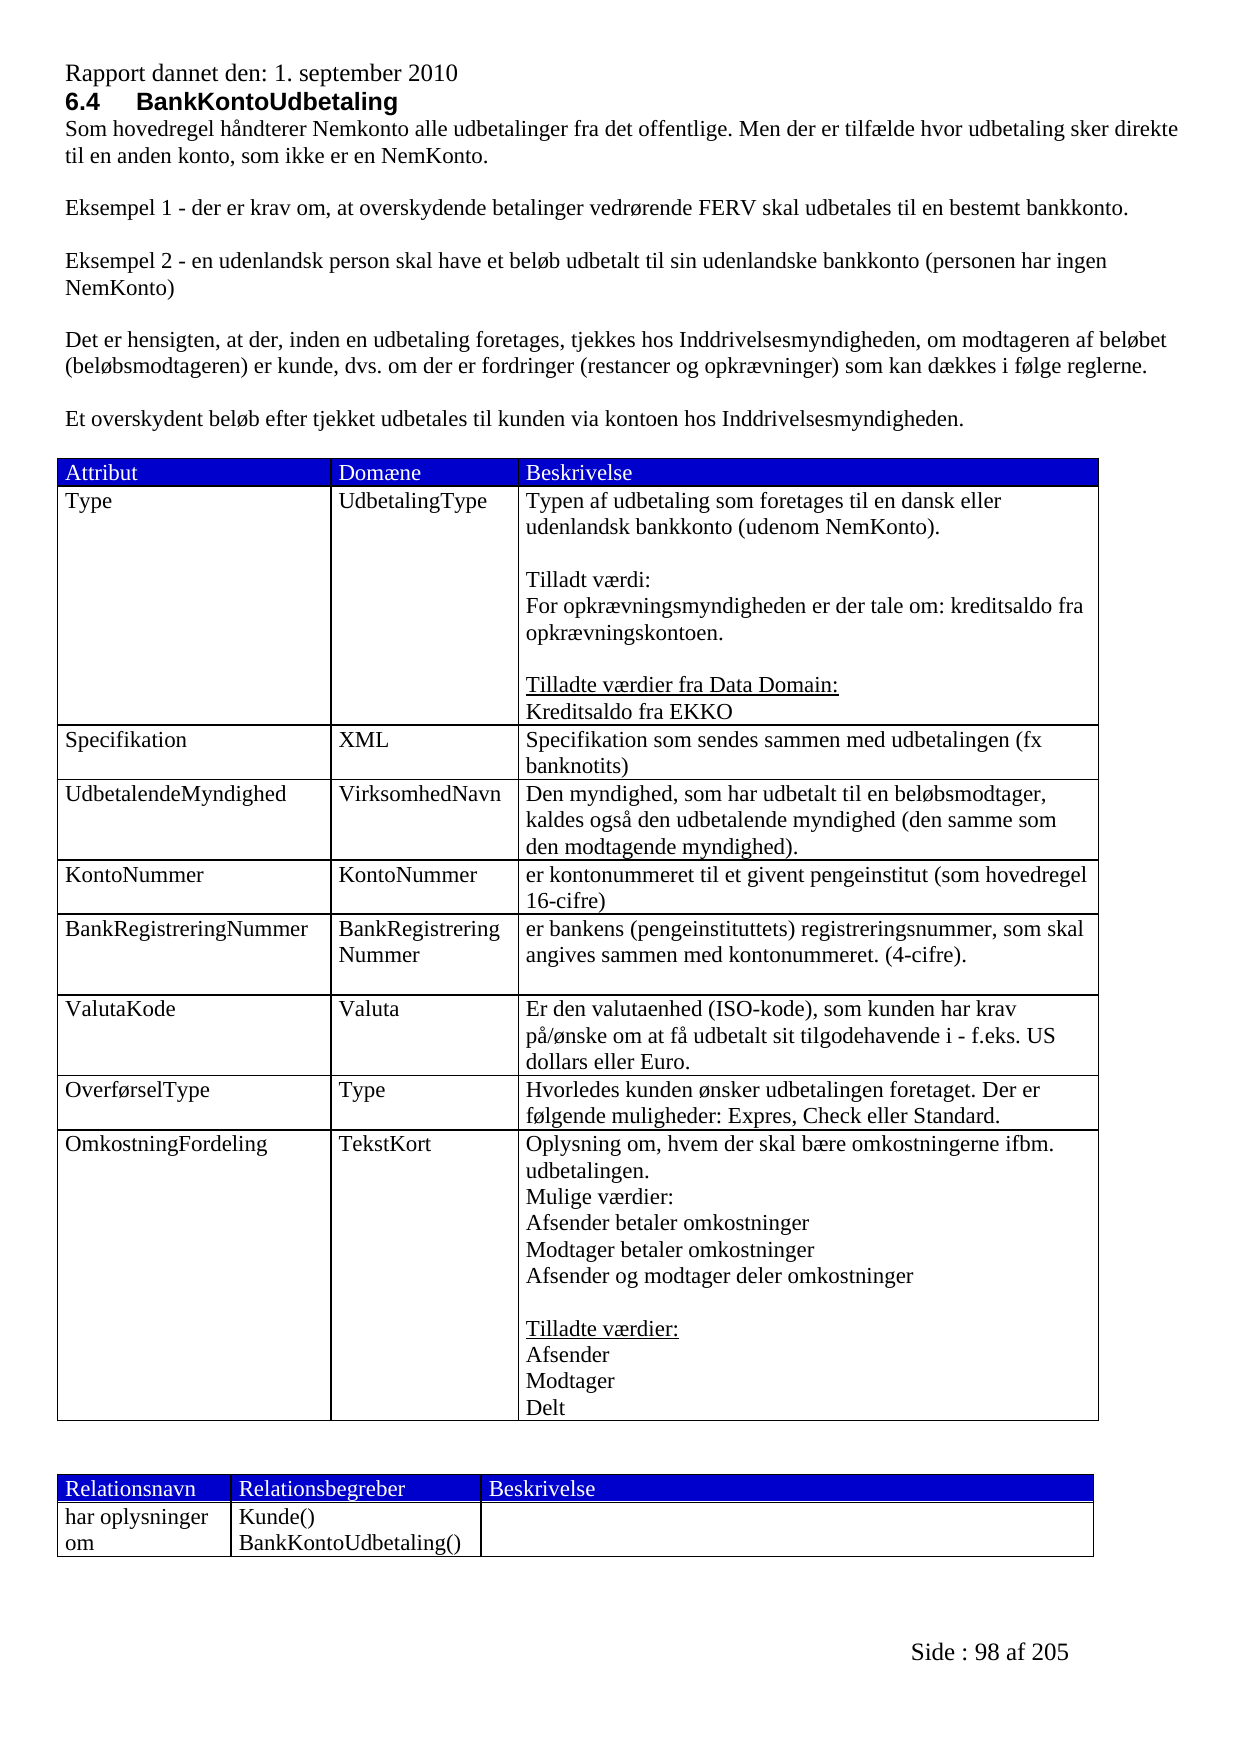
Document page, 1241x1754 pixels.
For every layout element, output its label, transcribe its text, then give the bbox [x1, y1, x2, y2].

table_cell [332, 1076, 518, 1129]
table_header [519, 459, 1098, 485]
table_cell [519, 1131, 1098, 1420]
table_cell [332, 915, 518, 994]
subtitle BankKontoUdbetaling [65, 87, 1181, 115]
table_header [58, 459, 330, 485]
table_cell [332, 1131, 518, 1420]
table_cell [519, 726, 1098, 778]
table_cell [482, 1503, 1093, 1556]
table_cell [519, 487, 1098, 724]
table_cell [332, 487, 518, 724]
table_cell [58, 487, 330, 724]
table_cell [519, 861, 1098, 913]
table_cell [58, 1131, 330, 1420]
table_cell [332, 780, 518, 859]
text Som hovedregel håndterer Nemkonto alle udbetalinger fra det offentlige. Men der er tilfælde hvor udbetaling sker direkte til en anden konto, som ikke er en NemKonto. [65, 115, 1181, 168]
text Et overskydent beløb efter tjekket udbetales til kunden via kontoen hos Inddrivelsesmyndigheden. [65, 405, 1181, 432]
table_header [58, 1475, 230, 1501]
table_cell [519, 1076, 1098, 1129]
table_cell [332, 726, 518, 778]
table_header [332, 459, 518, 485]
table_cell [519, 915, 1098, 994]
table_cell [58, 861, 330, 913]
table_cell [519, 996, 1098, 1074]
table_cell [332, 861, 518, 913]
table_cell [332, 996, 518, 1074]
text Eksempel 2 - en udenlandsk person skal have et beløb udbetalt til sin udenlandske bankkonto (personen har ingen NemKonto) [65, 247, 1181, 300]
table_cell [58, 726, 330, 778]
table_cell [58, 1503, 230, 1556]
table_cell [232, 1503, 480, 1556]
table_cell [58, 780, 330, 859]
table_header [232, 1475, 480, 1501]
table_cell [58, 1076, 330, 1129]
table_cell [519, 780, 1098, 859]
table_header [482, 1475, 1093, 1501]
text Eksempel 1 - der er krav om, at overskydende betalinger vedrørende FERV skal udbetales til en bestemt bankkonto. [65, 194, 1181, 221]
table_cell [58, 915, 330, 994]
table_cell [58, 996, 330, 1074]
text Det er hensigten, at der, inden en udbetaling foretages, tjekkes hos Inddrivelsesmyndigheden, om modtageren af beløbet (beløbsmodtageren) er kunde, dvs. om der er fordringer (restancer og opkrævninger) som kan dækkes i følge reglerne. [65, 326, 1181, 379]
